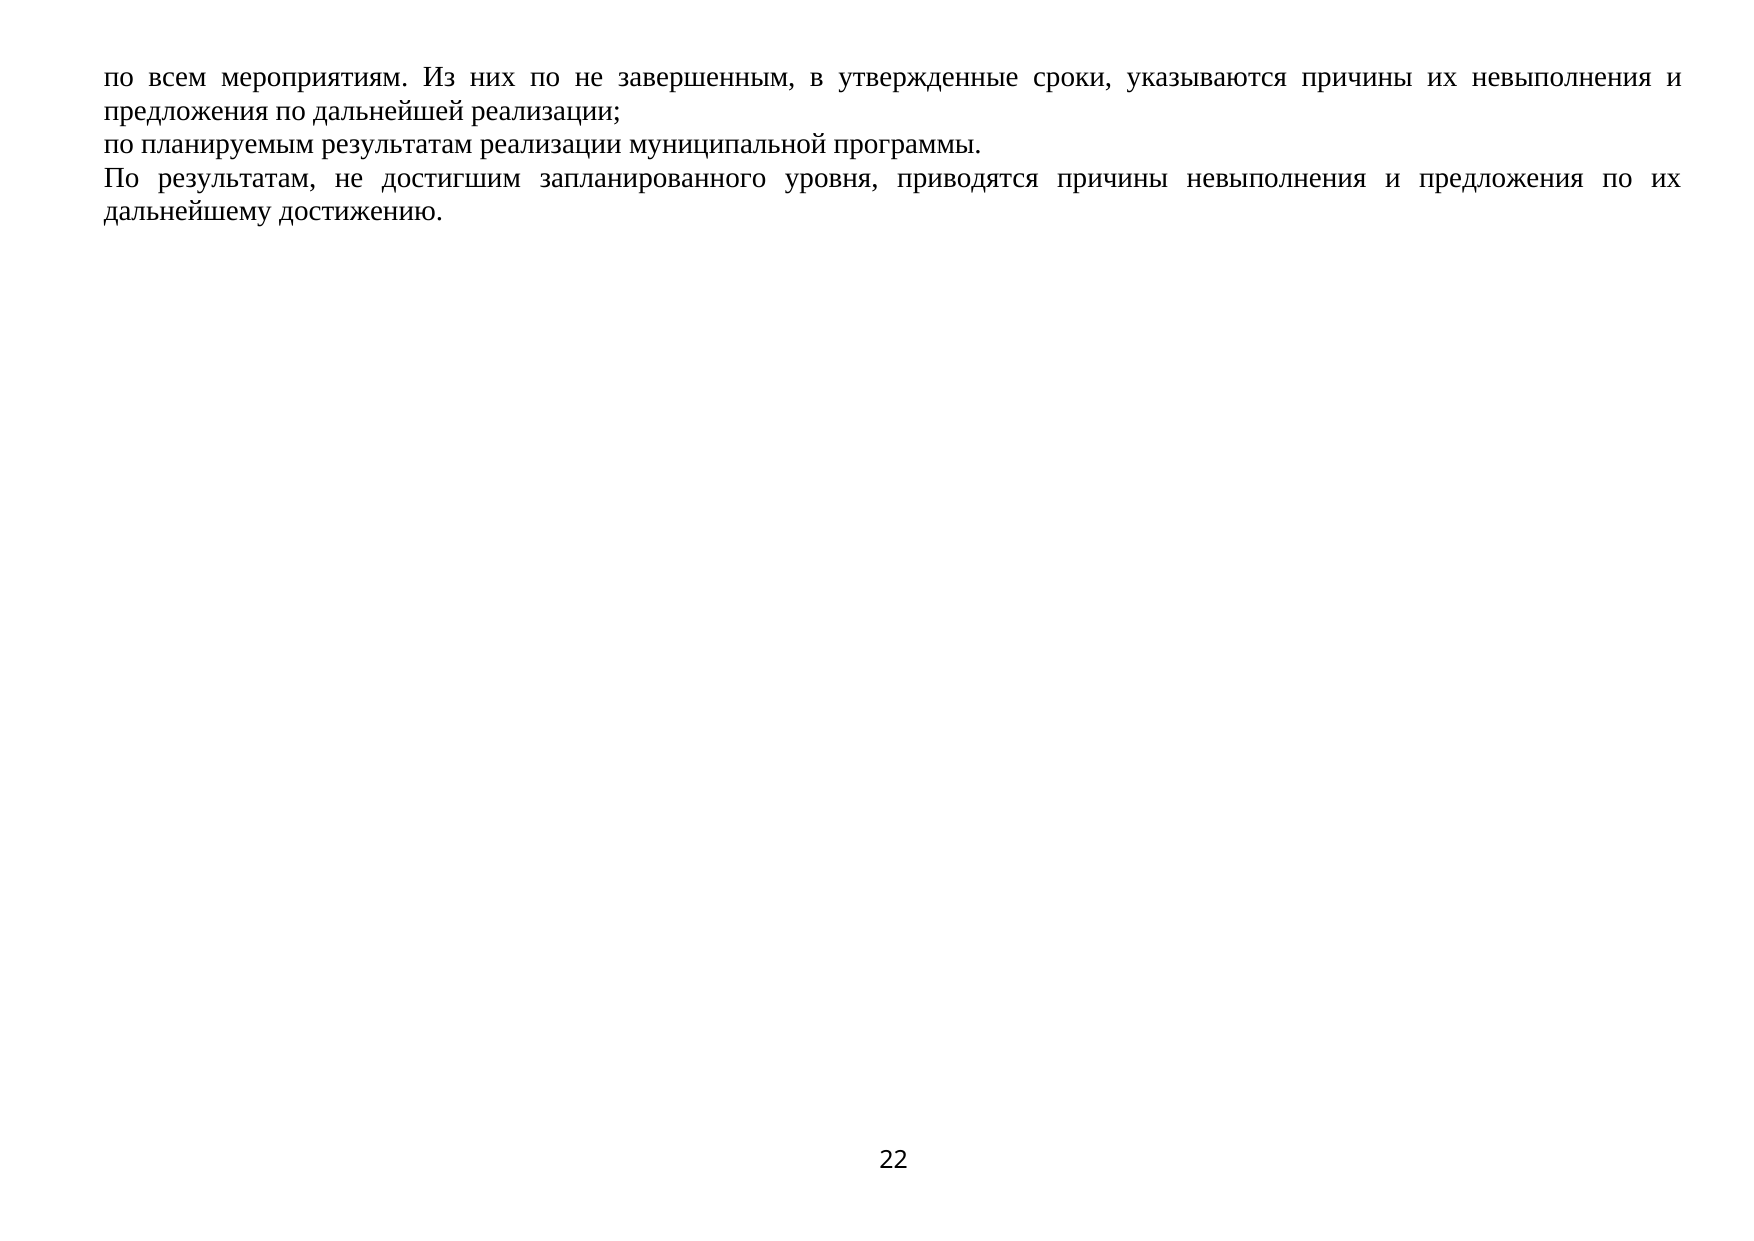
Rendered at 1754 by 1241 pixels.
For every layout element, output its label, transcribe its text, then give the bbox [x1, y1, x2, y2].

text по всем мероприятиям. Из них по не завершенным, в утвержденные сроки, указываются причины их невыполнения и предложения по дальнейшей реализации; [103, 59, 1683, 126]
text По результатам, не достигшим запланированного уровня, приводятся причины невыполнения и предложения по их дальнейшему достижению. [103, 160, 1683, 227]
text по планируемым результатам реализации муниципальной программы. [103, 126, 1683, 160]
